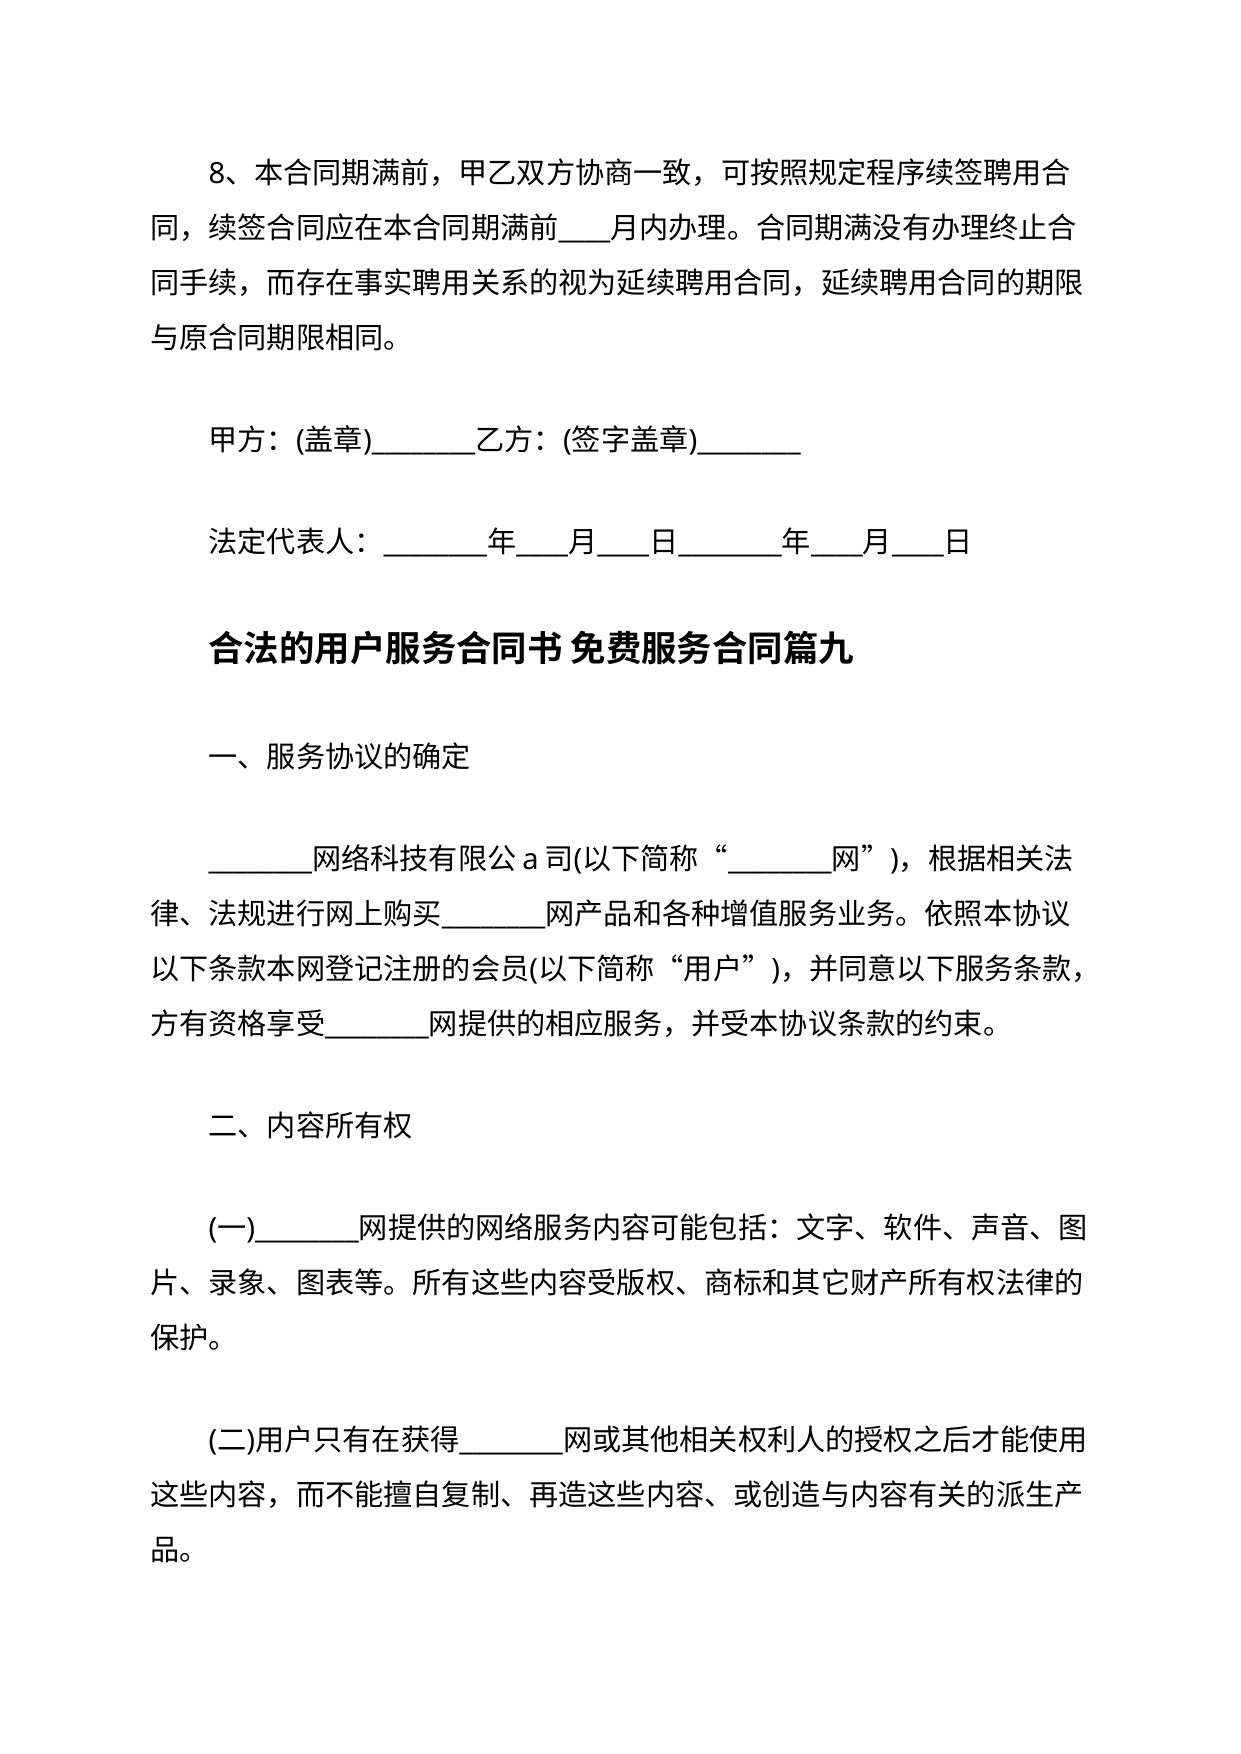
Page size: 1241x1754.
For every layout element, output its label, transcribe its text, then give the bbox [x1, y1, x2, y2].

text ________网络科技有限公a司(以下简称“________网”)，根据相关法律、法规进行网上购买________网产品和各种增值服务业务。依照本协议以下条款本网登记注册的会员(以下简称“用户”)，并同意以下服务条款，方有资格享受________网提供的相应服务，并受本协议条款的约束。 [150, 836, 1090, 1043]
text 8、本合同期满前，甲乙双方协商一致，可按照规定程序续签聘用合同，续签合同应在本合同期满前____月内办理。合同期满没有办理终止合同手续，而存在事实聘用关系的视为延续聘用合同，延续聘用合同的期限与原合同期限相同。 [150, 150, 1090, 357]
text (一)________网提供的网络服务内容可能包括：文字、软件、声音、图片、录象、图表等。所有这些内容受版权、商标和其它财产所有权法律的保护。 [150, 1204, 1090, 1357]
text 合法的用户服务合同书 免费服务合同篇九 [150, 621, 1090, 672]
text 法定代表人：________年____月____日________年____月____日 [150, 519, 1090, 561]
text 一、服务协议的确定 [150, 734, 1090, 776]
text 甲方：(盖章)________乙方：(签字盖章)________ [150, 417, 1090, 459]
text 二、内容所有权 [150, 1103, 1090, 1145]
text (二)用户只有在获得________网或其他相关权利人的授权之后才能使用这些内容，而不能擅自复制、再造这些内容、或创造与内容有关的派生产品。 [150, 1416, 1090, 1568]
